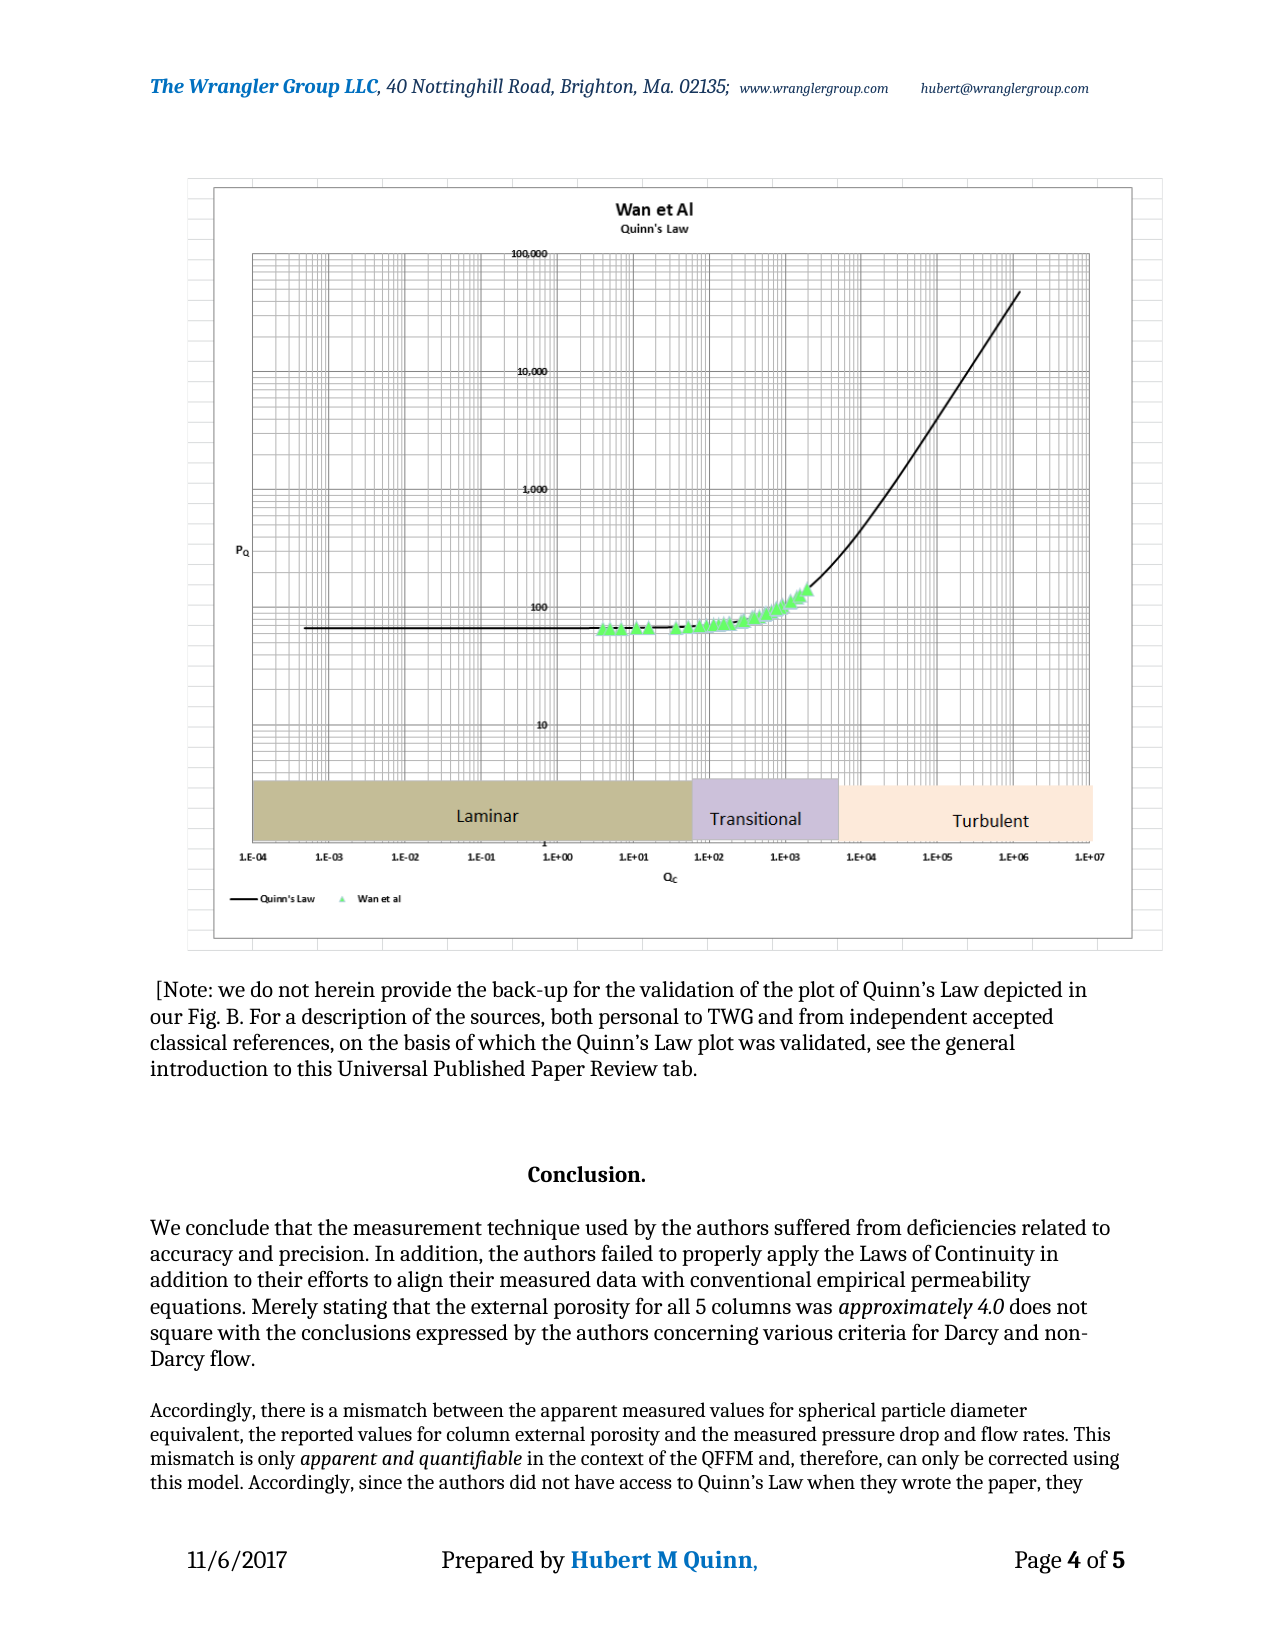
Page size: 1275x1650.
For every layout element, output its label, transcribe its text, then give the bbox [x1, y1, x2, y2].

text We conclude that the measurement technique used by the authors suffered from deficiencies related to accuracy and precision. In addition, the authors failed to properly apply the Laws of Continuity in addition to their efforts to align their measured data with conventional empirical permeability equations. Merely stating that the external porosity for all 5 columns was approximately 4.0 does not square with the conclusions expressed by the authors concerning various criteria for Darcy and non-Darcy flow. [150, 1214, 1125, 1372]
picture [187, 178, 1163, 951]
text Conclusion. [150, 1162, 1125, 1188]
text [150, 1399, 1125, 1495]
text [Note: we do not herein provide the back-up for the validation of the plot of Quinn’s Law depicted in our Fig. B. For a description of the sources, both personal to TWG and from independent accepted classical references, on the basis of which the Quinn’s Law plot was validated, see the general introduction to this Universal Published Paper Review tab. [150, 977, 1125, 1083]
